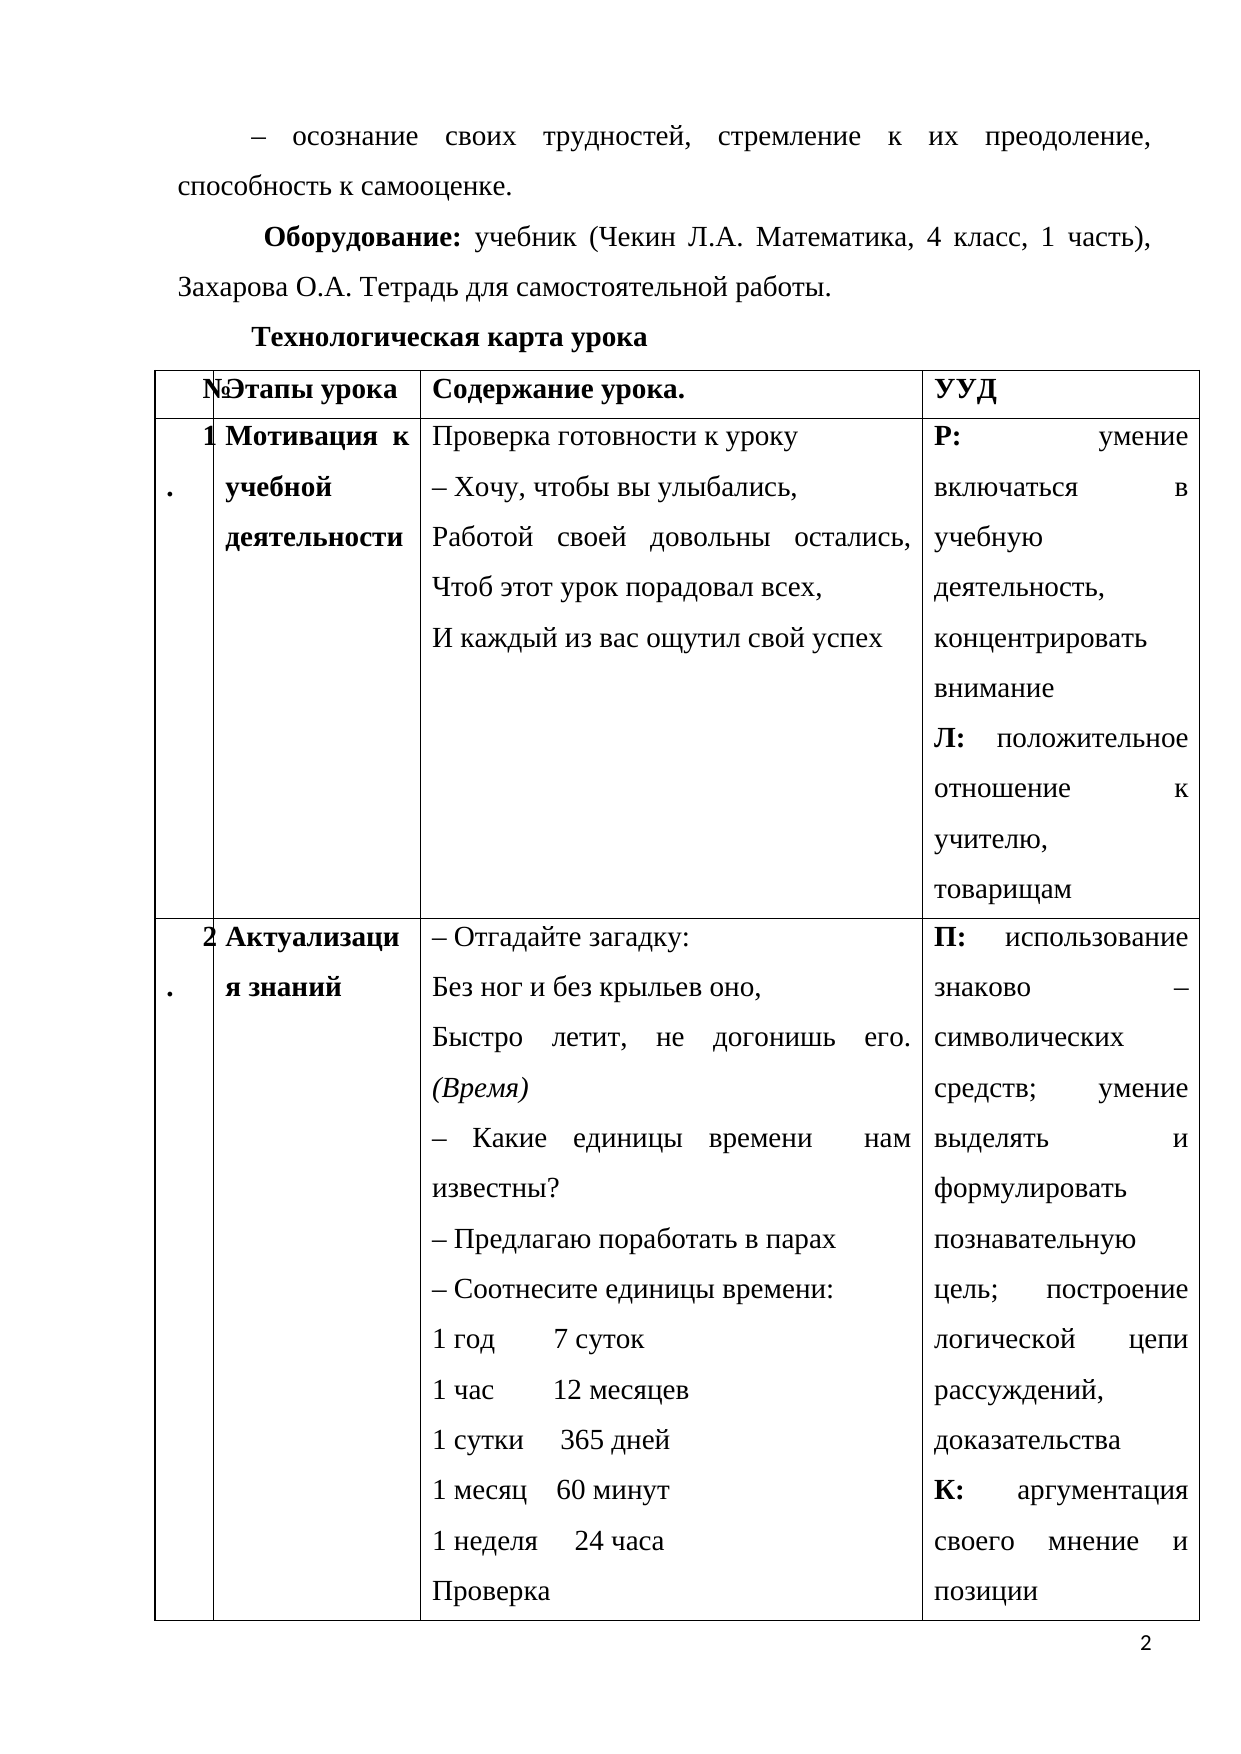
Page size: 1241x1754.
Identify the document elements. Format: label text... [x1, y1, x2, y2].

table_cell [421, 919, 922, 1620]
table_cell Р: умение включаться в учебную деятельность, концентрировать внимание Л: положительное отношение к учителю, товарищам [923, 419, 1199, 918]
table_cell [923, 919, 1199, 1620]
table_header № [156, 371, 213, 417]
table_header Этапы урока [214, 371, 420, 417]
table_cell 2. [156, 919, 213, 1620]
table_cell Мотивация к учебной деятельности [214, 419, 420, 918]
text – осознание своих трудностей, стремление к их преодоление, способность к самооценке. [177, 118, 1152, 202]
table_cell Проверка готовности к уроку – Хочу, чтобы вы улыбались, Работой своей довольны остались, Чтоб этот урок порадовал всех, И каждый из вас ощутил свой успех [421, 419, 922, 918]
table_header УУД [923, 371, 1199, 417]
table_cell Актуализация знаний [214, 919, 420, 1620]
text Технологическая карта урока [177, 319, 1152, 353]
table_cell 1. [156, 419, 213, 918]
text Оборудование: учебник (Чекин Л.А. Математика, 4 класс, 1 часть), Захарова О.А. Тетрадь для самостоятельной работы. [177, 219, 1152, 303]
table_header Содержание урока. [421, 371, 922, 417]
